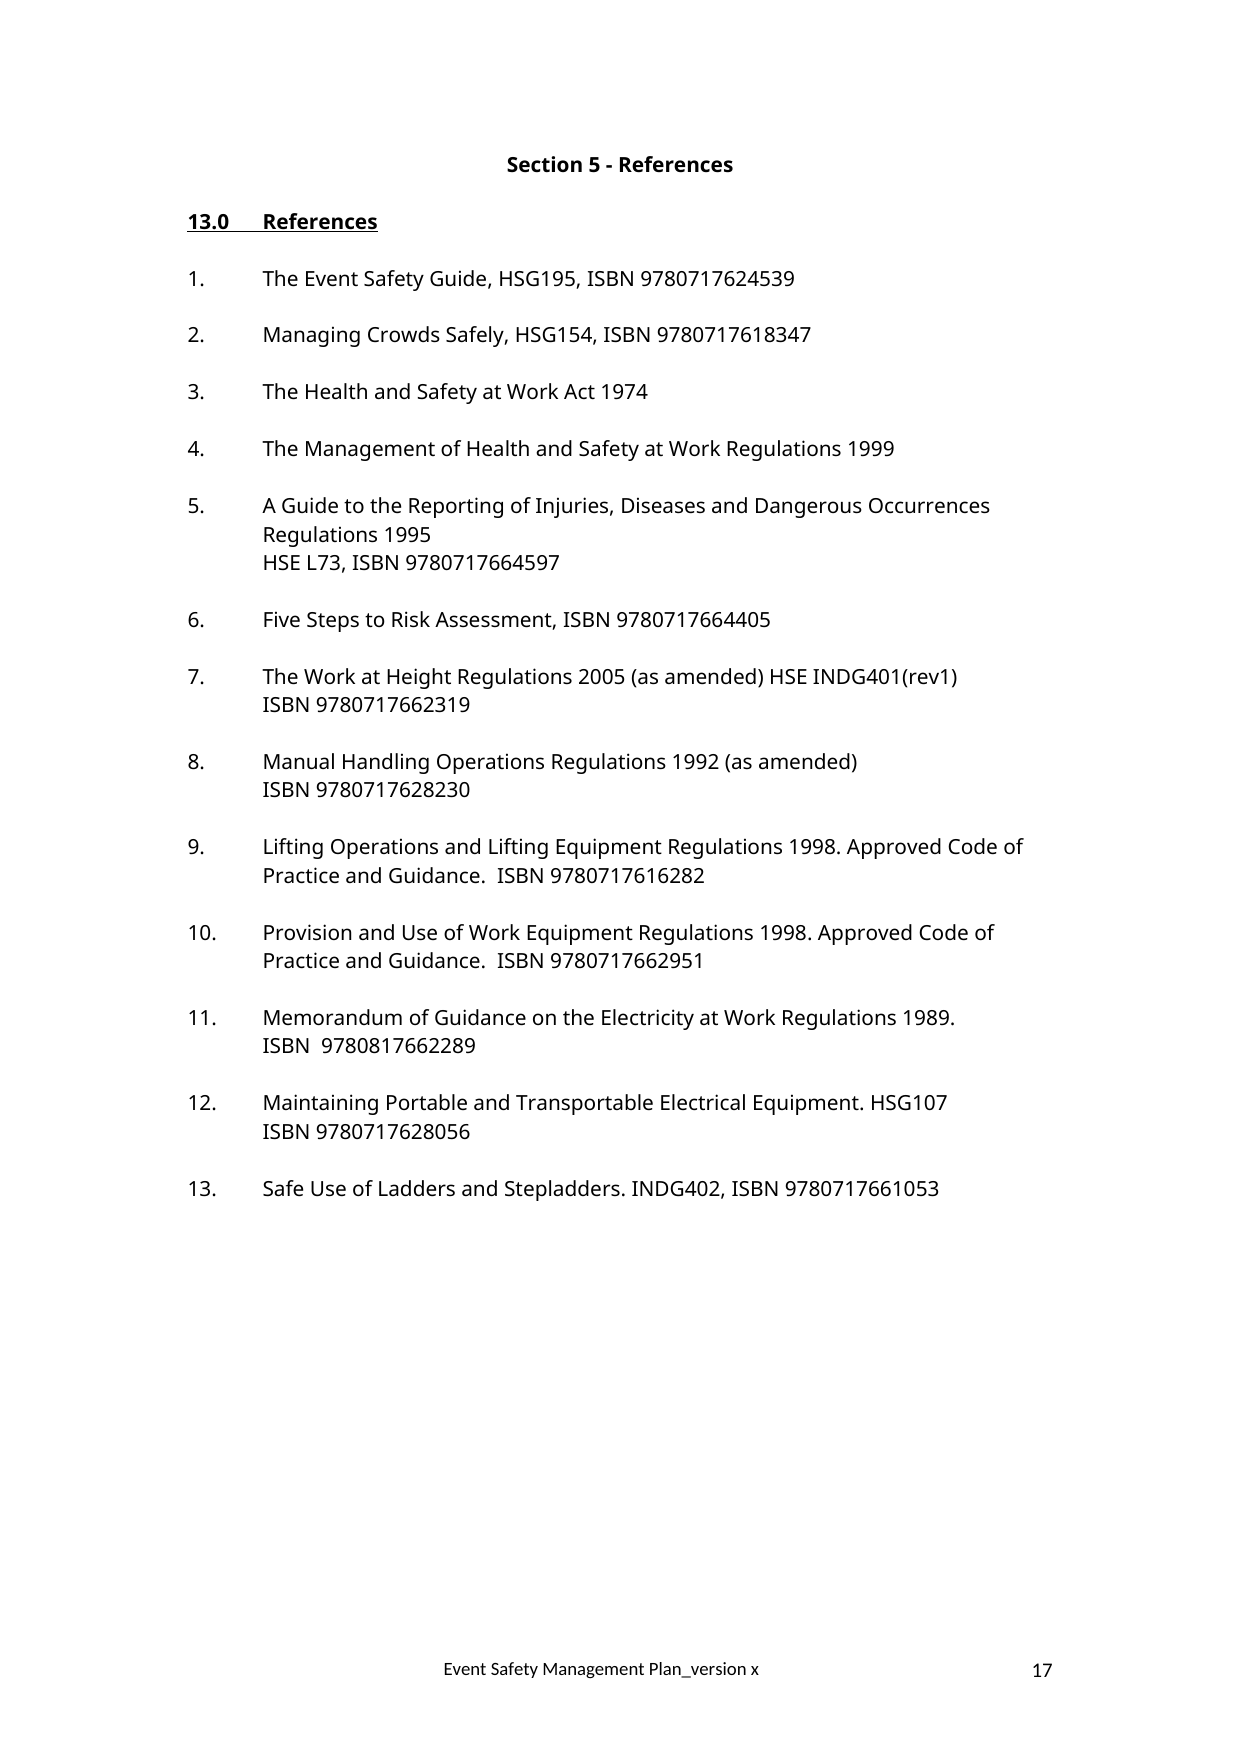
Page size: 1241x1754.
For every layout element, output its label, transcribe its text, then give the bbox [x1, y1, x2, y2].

text ISBN 9780717628230 [187, 776, 1053, 804]
text 1. The Event Safety Guide, HSG195, ISBN 9780717624539 [187, 264, 1053, 292]
text 7. The Work at Height Regulations 2005 (as amended) HSE INDG401(rev1) [187, 662, 1053, 690]
text 13.0 References [187, 207, 1053, 235]
text 11. Memorandum of Guidance on the Electricity at Work Regulations 1989. [187, 1003, 1053, 1032]
text Section 5 - References [187, 150, 1053, 178]
text 5. A Guide to the Reporting of Injuries, Diseases and Dangerous Occurrences Regulations 1995 [187, 491, 1053, 548]
text 2. Managing Crowds Safely, HSG154, ISBN 9780717618347 [187, 321, 1053, 349]
text 12. Maintaining Portable and Transportable Electrical Equipment. HSG107 [187, 1088, 1053, 1117]
text ISBN 9780717628056 [187, 1117, 1053, 1145]
text 4. The Management of Health and Safety at Work Regulations 1999 [187, 434, 1053, 463]
text 13. Safe Use of Ladders and Stepladders. INDG402, ISBN 9780717661053 [187, 1174, 1053, 1202]
text 8. Manual Handling Operations Regulations 1992 (as amended) [187, 747, 1053, 776]
text 10. Provision and Use of Work Equipment Regulations 1998. Approved Code of Practice and Guidance. ISBN 9780717662951 [187, 918, 1053, 975]
text HSE L73, ISBN 9780717664597 [187, 548, 1053, 577]
text ISBN 9780717662319 [187, 690, 1053, 719]
text 3. The Health and Safety at Work Act 1974 [187, 377, 1053, 406]
text 9. Lifting Operations and Lifting Equipment Regulations 1998. Approved Code of Practice and Guidance. ISBN 9780717616282 [187, 832, 1053, 889]
text ISBN 9780817662289 [187, 1032, 1053, 1060]
text 6. Five Steps to Risk Assessment, ISBN 9780717664405 [187, 605, 1053, 633]
